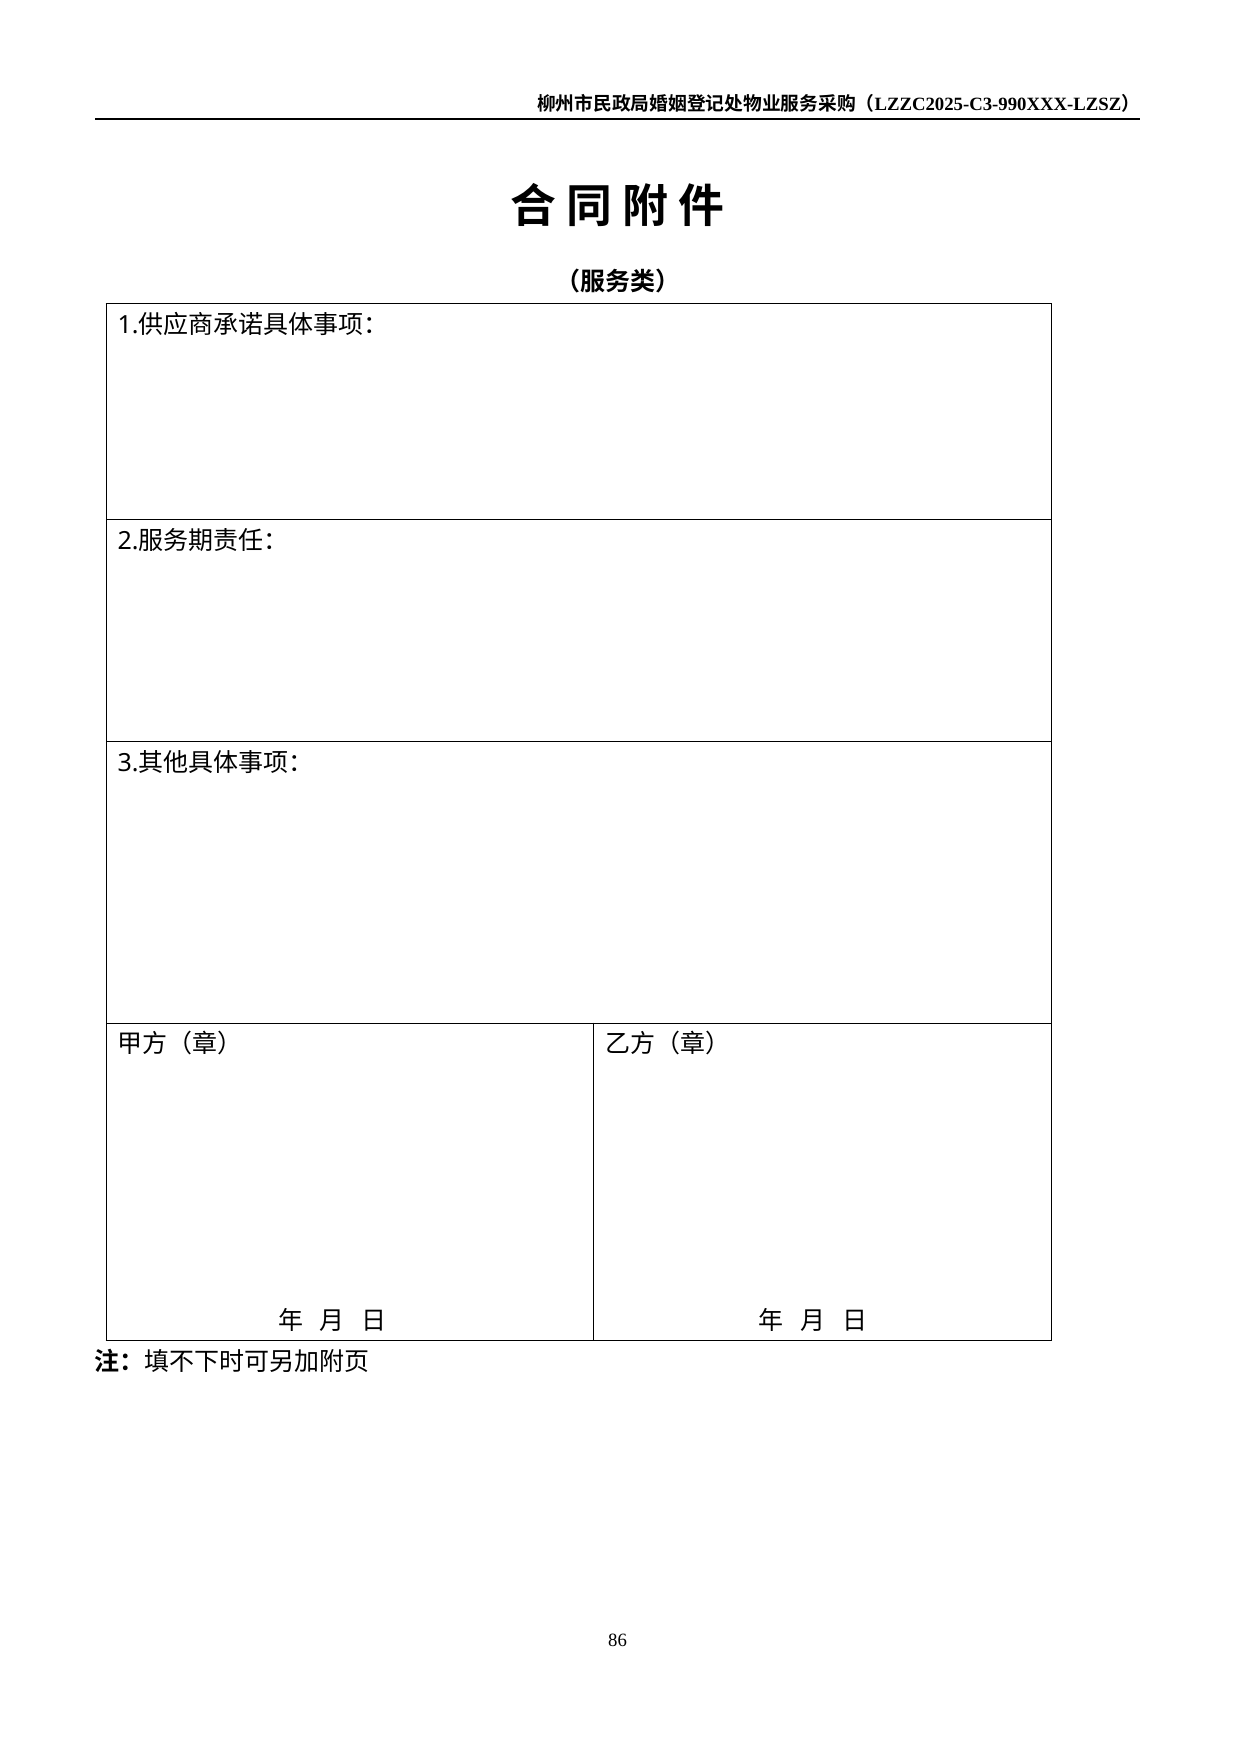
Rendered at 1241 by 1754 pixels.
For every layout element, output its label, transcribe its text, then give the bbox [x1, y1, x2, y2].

table_cell 2.服务期责任： [107, 520, 1051, 741]
text 注：填不下时可另加附页 [94, 1341, 1140, 1378]
table_cell 乙方（章） 年 月 日 [594, 1024, 1051, 1340]
text 合 同 附 件 [94, 153, 1140, 252]
table_cell 3.其他具体事项： [107, 742, 1051, 1023]
table_cell 甲方（章） 年 月 日 [107, 1024, 593, 1340]
text （服务类） [94, 262, 1140, 298]
table_header 1.供应商承诺具体事项： [107, 304, 1051, 519]
